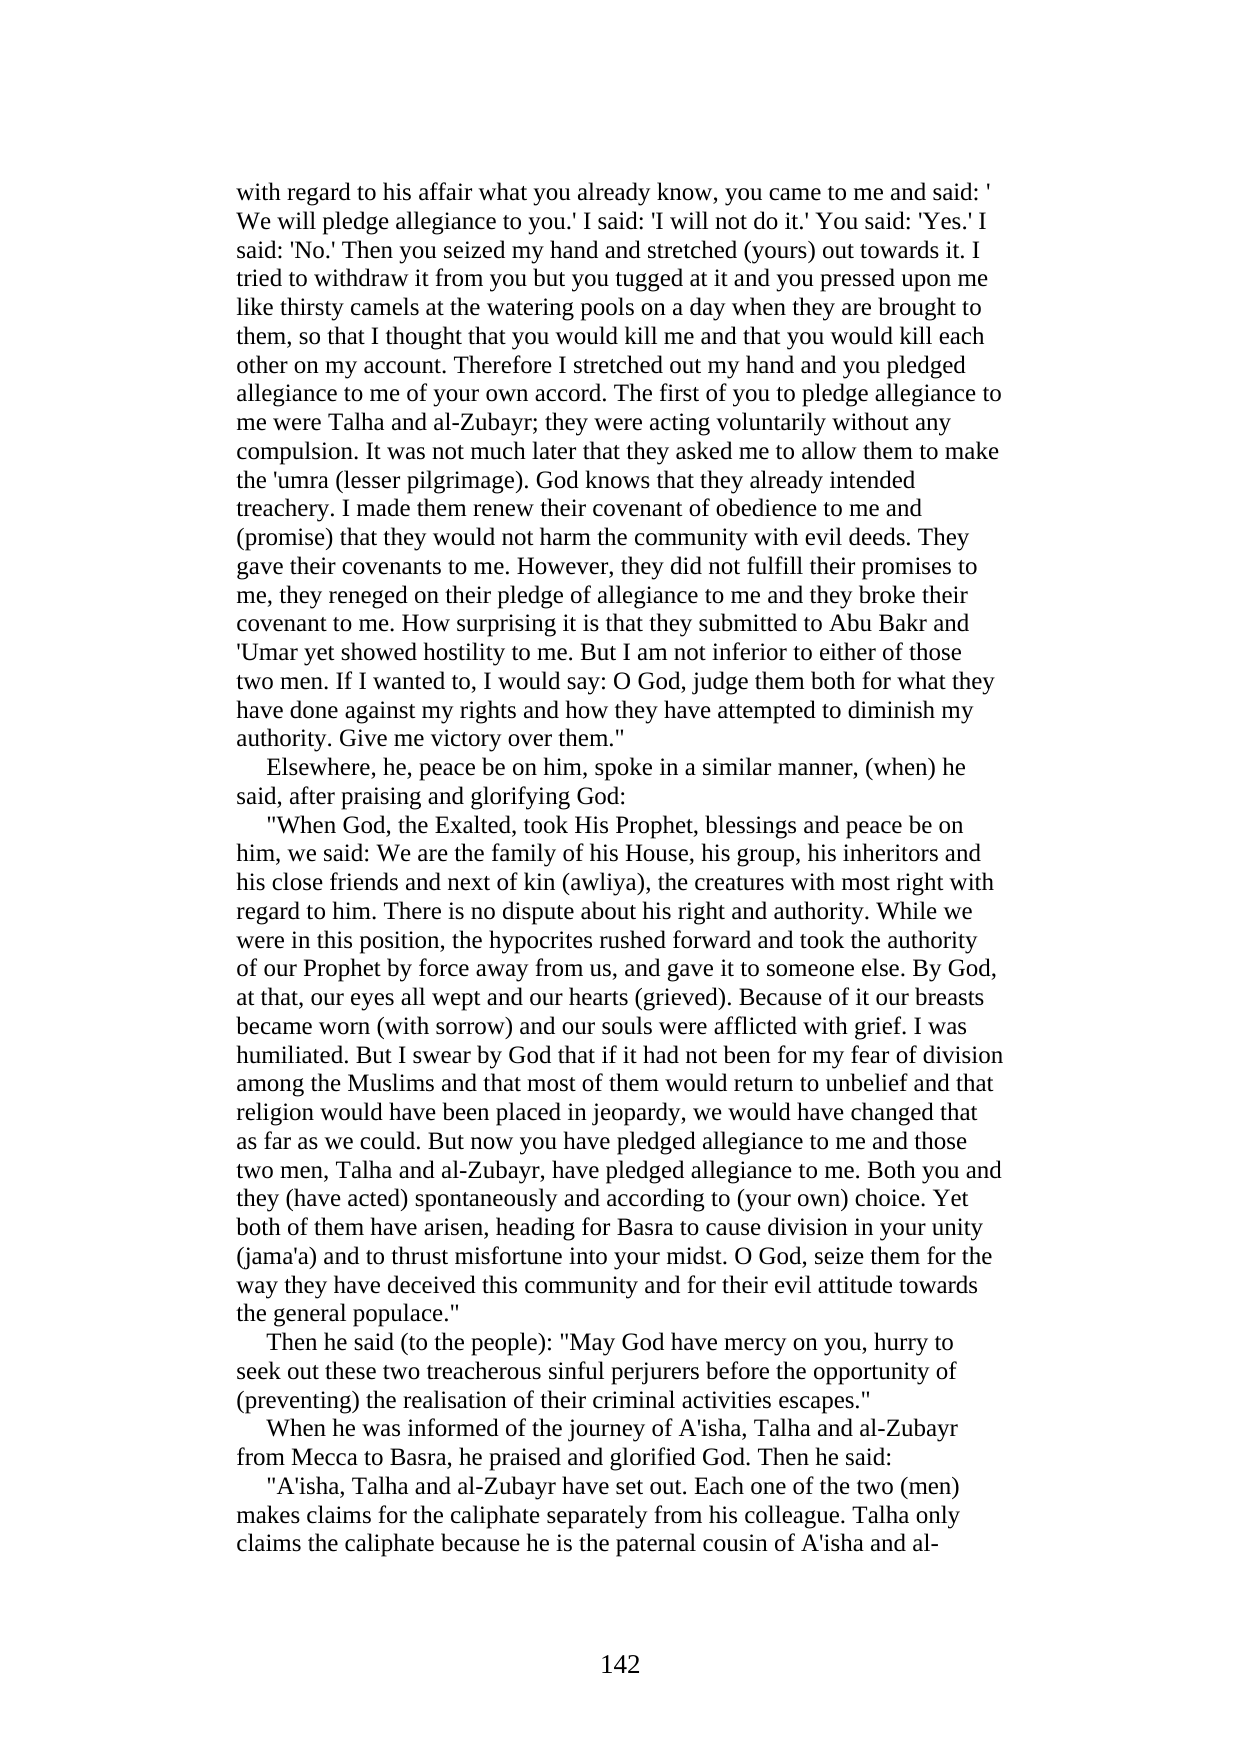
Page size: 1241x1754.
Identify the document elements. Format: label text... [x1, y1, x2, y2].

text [236, 177, 1004, 752]
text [236, 1471, 1004, 1557]
text Elsewhere, he, peace be on him, spoke in a similar manner, (when) he said, after praising and glorifying God: [236, 752, 1004, 810]
text "When God, the Exalted, took His Prophet, blessings and peace be on him, we said: We are the family of his House, his group, his inheritors and his close friends and next of kin (awliya), the creatures with most right with regard to him. There is no dispute about his right and authority. While we were in this position, the hypocrites rushed forward and took the authority of our Prophet by force away from us, and gave it to someone else. By God, at that, our eyes all wept and our hearts (grieved). Because of it our breasts became worn (with sorrow) and our souls were afflicted with grief. I was humiliated. But I swear by God that if it had not been for my fear of division among the Muslims and that most of them would return to unbelief and that religion would have been placed in jeopardy, we would have changed that as far as we could. But now you have pledged allegiance to me and those two men, Talha and al-Zubayr, have pledged allegiance to me. Both you and they (have acted) spontaneously and according to (your own) choice. Yet both of them have arisen, heading for Basra to cause division in your unity (jama'a) and to thrust misfortune into your midst. O God, seize them for the way they have deceived this community and for their evil attitude towards the general populace." [236, 810, 1004, 1327]
text When he was informed of the journey of A'isha, Talha and al-Zubayr from Mecca to Basra, he praised and glorified God. Then he said: [236, 1413, 1004, 1471]
text Then he said (to the people): "May God have mercy on you, hurry to seek out these two treacherous sinful perjurers before the opportunity of (preventing) the realisation of their criminal activities escapes." [236, 1327, 1004, 1413]
